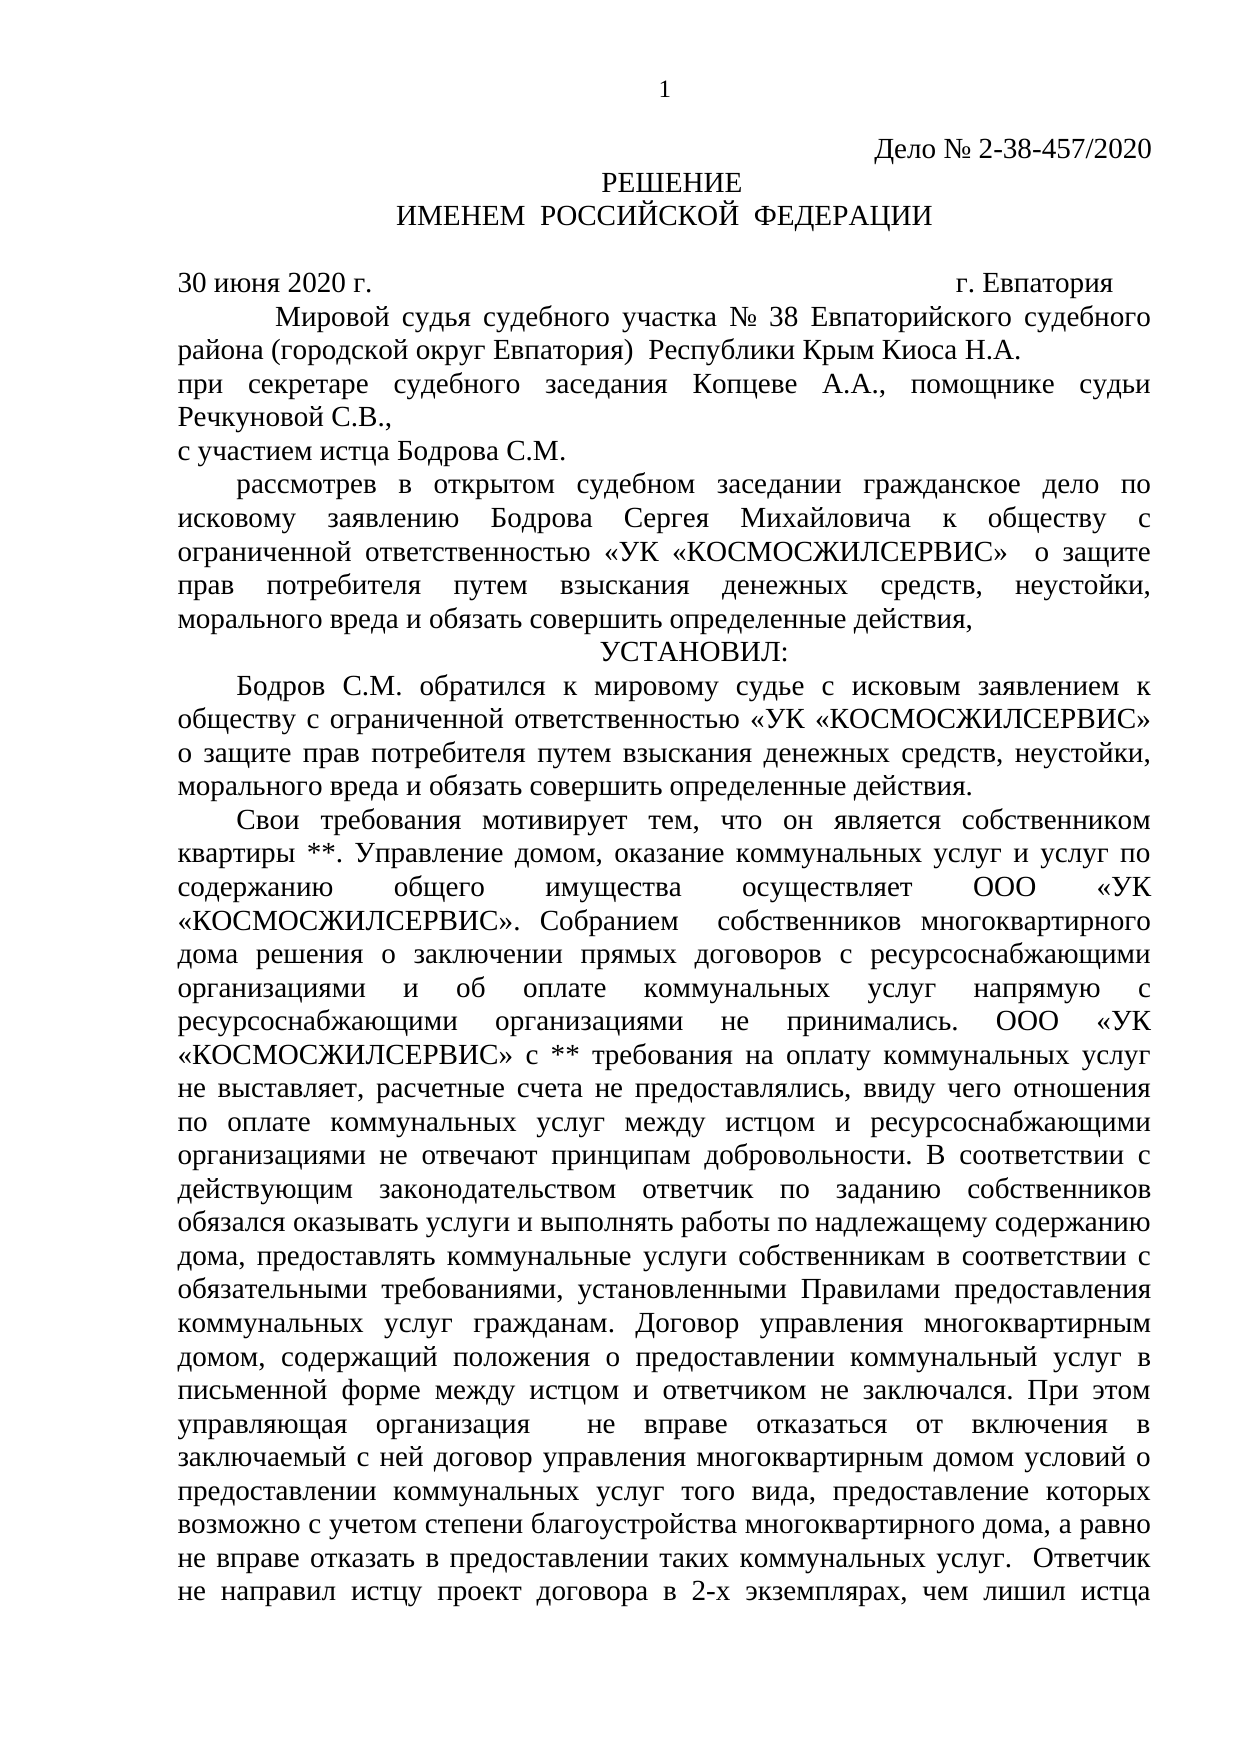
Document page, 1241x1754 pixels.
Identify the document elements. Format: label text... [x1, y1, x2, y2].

text Дело № 2-38-457/2020 [177, 131, 1152, 165]
text ИМЕНЕМ РОССИЙСКОЙ ФЕДЕРАЦИИ [177, 198, 1152, 232]
text РЕШЕНИЕ [177, 165, 1152, 198]
text Бодров С.М. обратился к мировому судье с исковым заявлением к обществу с ограниченной ответственностью «УК «КОСМОСЖИЛСЕРВИС» о защите прав потребителя путем взыскания денежных средств, неустойки, морального вреда и обязать совершить определенные действия. [177, 668, 1152, 802]
text рассмотрев в открытом судебном заседании гражданское дело по исковому заявлению Бодрова Сергея Михайловича к обществу с ограниченной ответственностью «УК «КОСМОСЖИЛСЕРВИС» о защите прав потребителя путем взыскания денежных средств, неустойки, морального вреда и обязать совершить определенные действия, [177, 467, 1152, 634]
text УСТАНОВИЛ: [177, 634, 1152, 668]
text при секретаре судебного заседания Копцеве А.А., помощнике судьи Речкуновой С.В., [177, 366, 1152, 433]
text 30 июня 2020 г. г. Евпатория [177, 265, 1152, 299]
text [177, 802, 1152, 1607]
text Мировой судья судебного участка № 38 Евпаторийского судебного района (городской округ Евпатория) Республики Крым Киоса Н.А. [177, 299, 1152, 366]
text с участием истца Бодрова С.М. [177, 433, 1152, 467]
